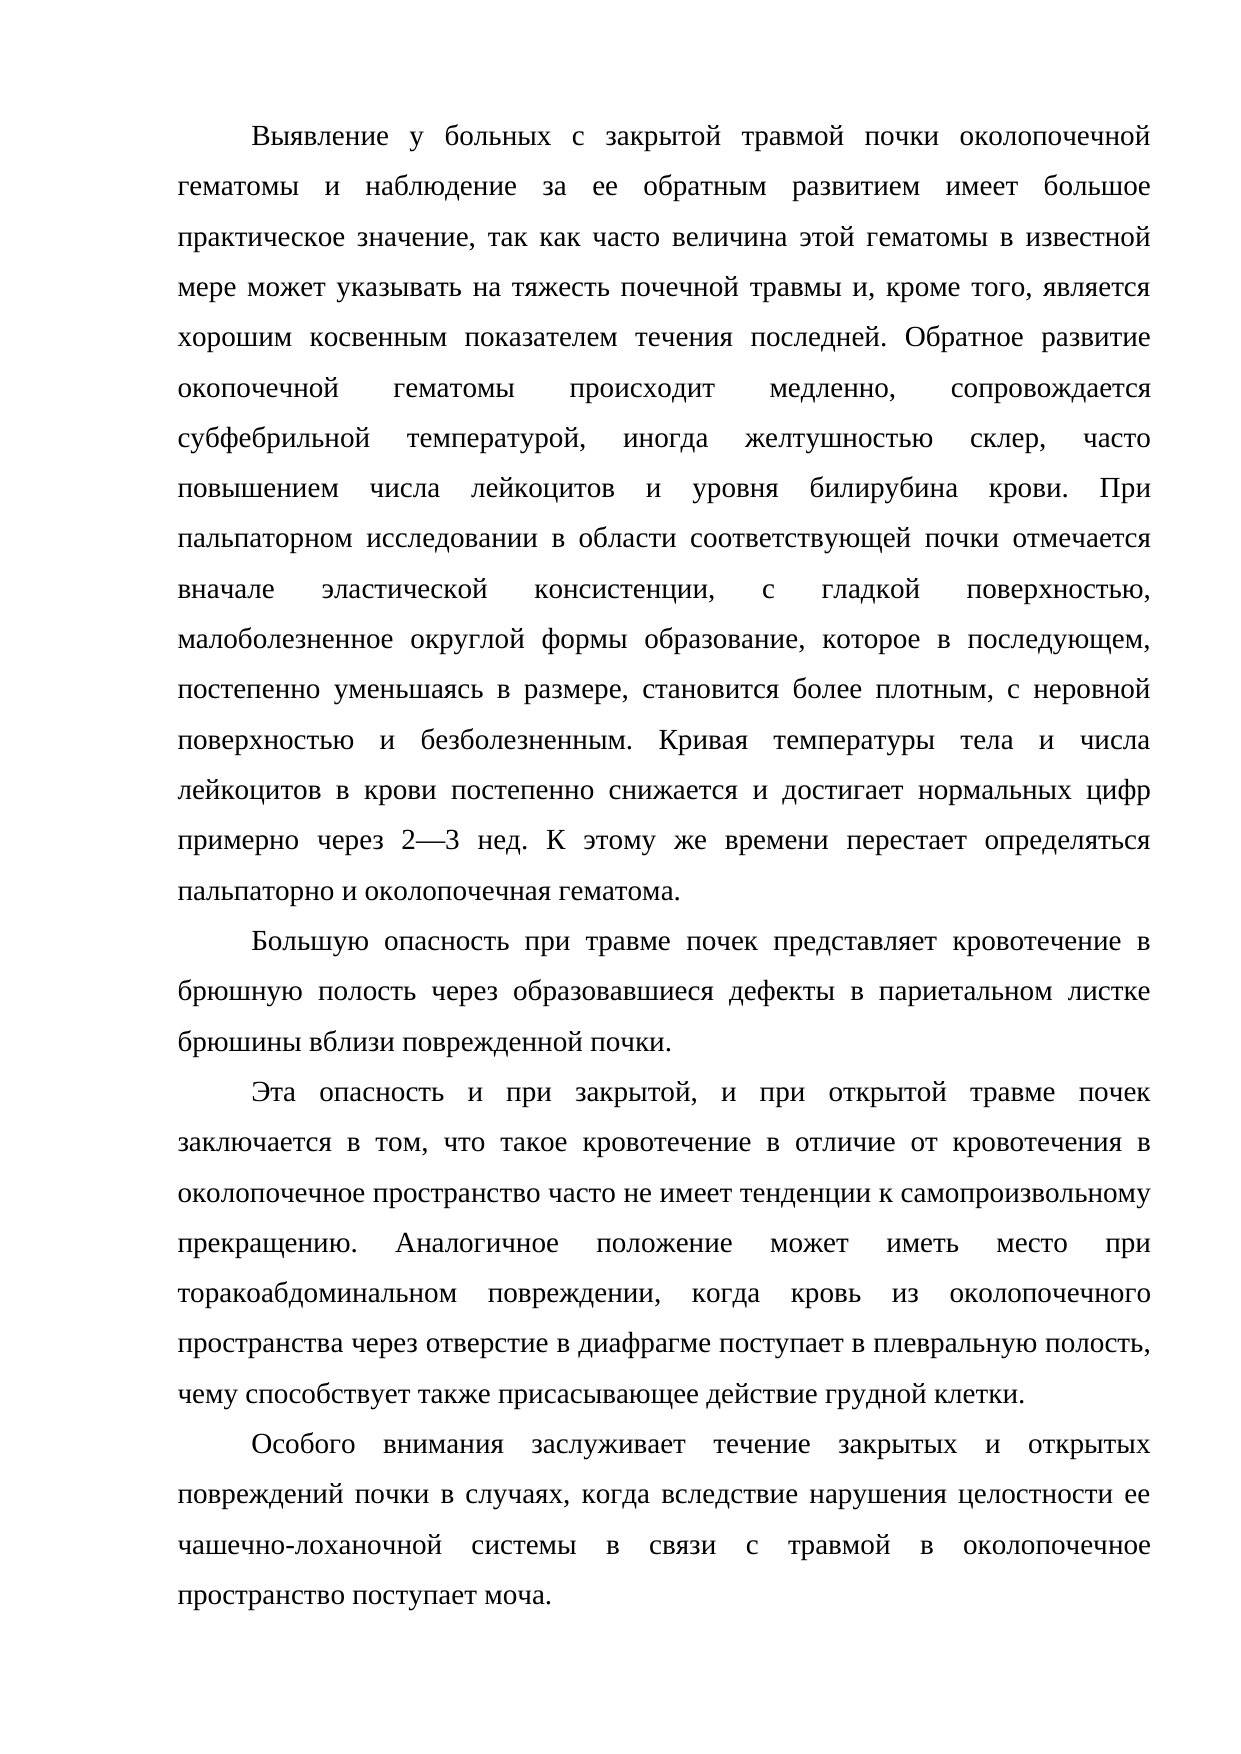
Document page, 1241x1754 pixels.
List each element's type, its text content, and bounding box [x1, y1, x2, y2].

text Особого внимания заслуживает течение закрытых и открытых повреждений почки в случаях, когда вследствие нарушения целостности ее чашечно-лоханочной системы в связи с травмой в околопочечное пространство поступает моча. [177, 1426, 1152, 1611]
text Выявление у больных с закрытой травмой почки околопочечной гематомы и наблюдение за ее обратным развитием имеет большое практическое значение, так как часто величина этой гематомы в известной мере может указывать на тяжесть почечной травмы и, кроме того, является хорошим косвенным показателем течения последней. Обратное развитие окопочечной гематомы происходит медленно, сопровождается субфебрильной температурой, иногда желтушностью склер, часто повышением числа лейкоцитов и уровня билирубина крови. При пальпаторном исследовании в области соответствующей почки отмечается вначале эластической консистенции, с гладкой поверхностью, малоболезненное округлой формы образование, которое в последующем, постепенно уменьшаясь в размере, становится более плотным, с неровной поверхностью и безболезненным. Кривая температуры тела и числа лейкоцитов в крови постепенно снижается и достигает нормальных цифр примерно через 2—3 нед. К этому же времени перестает определяться пальпаторно и околопочечная гематома. [177, 118, 1152, 906]
text Большую опасность при травме почек представляет кровотечение в брюшную полость через образовавшиеся дефекты в париетальном листке брюшины вблизи поврежденной почки. [177, 923, 1152, 1057]
text Эта опасность и при закрытой, и при открытой травме почек заключается в том, что такое кровотечение в отличие от кровотечения в околопочечное пространство часто не имеет тенденции к самопроизвольному прекращению. Аналогичное положение может иметь место при торакоабдоминальном повреждении, когда кровь из околопочечного пространства через отверстие в диафрагме поступает в плевральную полость, чему способствует также присасывающее действие грудной клетки. [177, 1074, 1152, 1409]
